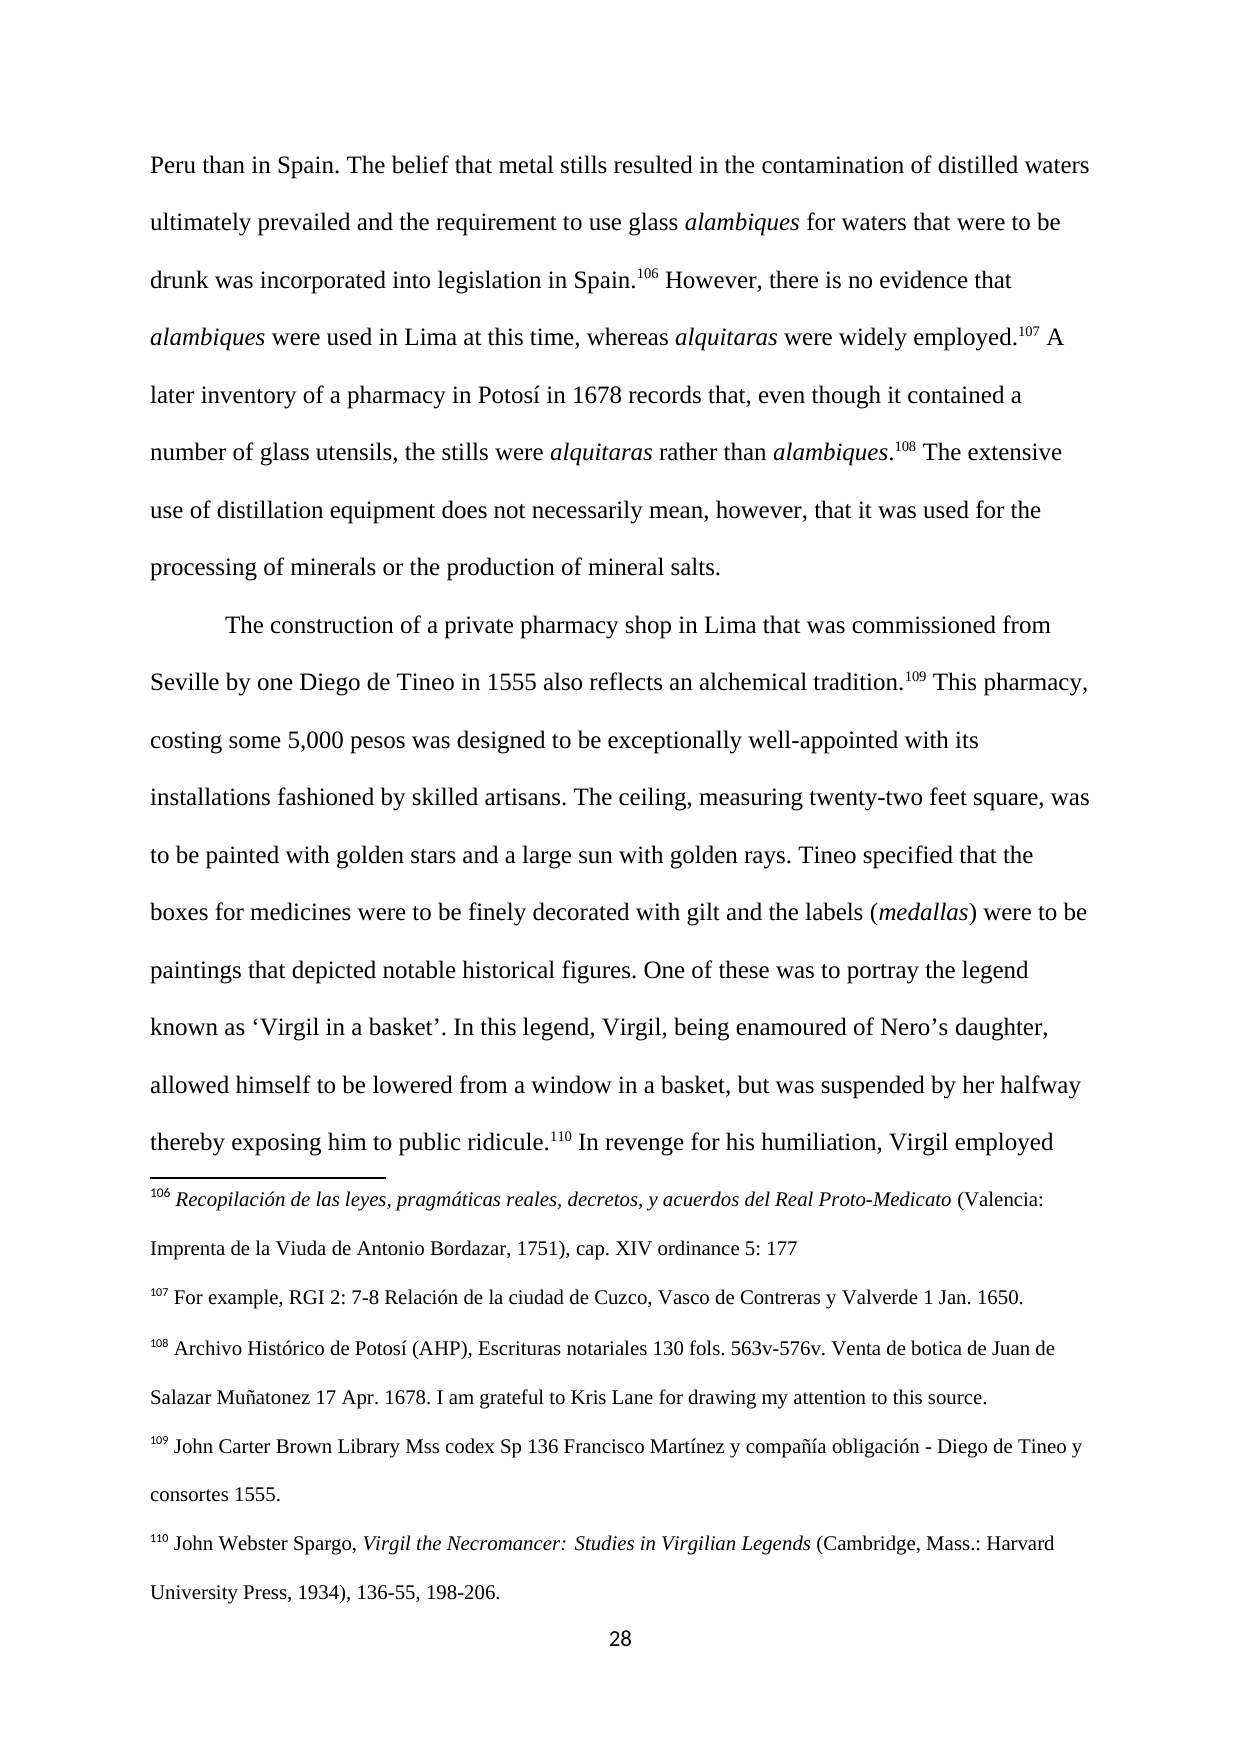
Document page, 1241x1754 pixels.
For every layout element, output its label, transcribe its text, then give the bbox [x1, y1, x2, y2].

text Significantly, these stills were alquitaras rather than alambiques. In 1589 the Protomédico in Madrid, Francisco de Valles, ordered that all distilled waters that were to be drunk, including syrups, were to be produced using a glass alambique in a bain marie rather than a copper alquitara. This view was also held by Antonio de Robles Cornejo, who advised boticarios in Peru that the best essences were distilled using a double bain marie. Alambiques were said to produce better quality extracts, while alquitaras were believed to result in contamination by verdigris. However, not everyone agreed. Boticarios in Madrid argued that distillation using a bain marie was suitable for delicate plants, such as violets, but not for extracting the essences of other plants which required more heat. Others claimed that the waters (aguas) produced in a bain marie were not as effective for as long and that glass was more expensive than copper, a factor that may have been of greater consideration in Peru than in Spain. The belief that metal stills resulted in the contamination of distilled waters ultimately prevailed and the requirement to use glass alambiques for waters that were to be drunk was incorporated into legislation in Spain. However, there is no evidence that alambiques were used in Lima at this time, whereas alquitaras were widely employed. A later inventory of a pharmacy in Potosí in 1678 records that, even though it contained a number of glass utensils, the stills were alquitaras rather than alambiques. The extensive use of distillation equipment does not necessarily mean, however, that it was used for the processing of minerals or the production of mineral salts. [150, 150, 1090, 581]
text The construction of a private pharmacy shop in Lima that was commissioned from Seville by one Diego de Tineo in 1555 also reflects an alchemical tradition. This pharmacy, costing some 5,000 pesos was designed to be exceptionally well-appointed with its installations fashioned by skilled artisans. The ceiling, measuring twenty-two feet square, was to be painted with golden stars and a large sun with golden rays. Tineo specified that the boxes for medicines were to be finely decorated with gilt and the labels (medallas) were to be paintings that depicted notable historical figures. One of these was to portray the legend known as ‘Virgil in a basket’. In this legend, Virgil, being enamoured of Nero’s daughter, allowed himself to be lowered from a window in a basket, but was suspended by her halfway thereby exposing him to public ridicule. In revenge for his humiliation, Virgil employed magic to extinguish the fires of Rome that could only be rekindled by holding a torch or candle to the woman’s private parts. This popular legend was applied to many historical figures, including Hippocrates, and became attached to Virgil in the thirteenth century because of his association with magic and divination. Virgil was regarded as an authority by astrologers and alchemists and was even thought to possess the secret of the Philosophers' Stone. [150, 610, 1090, 1156]
